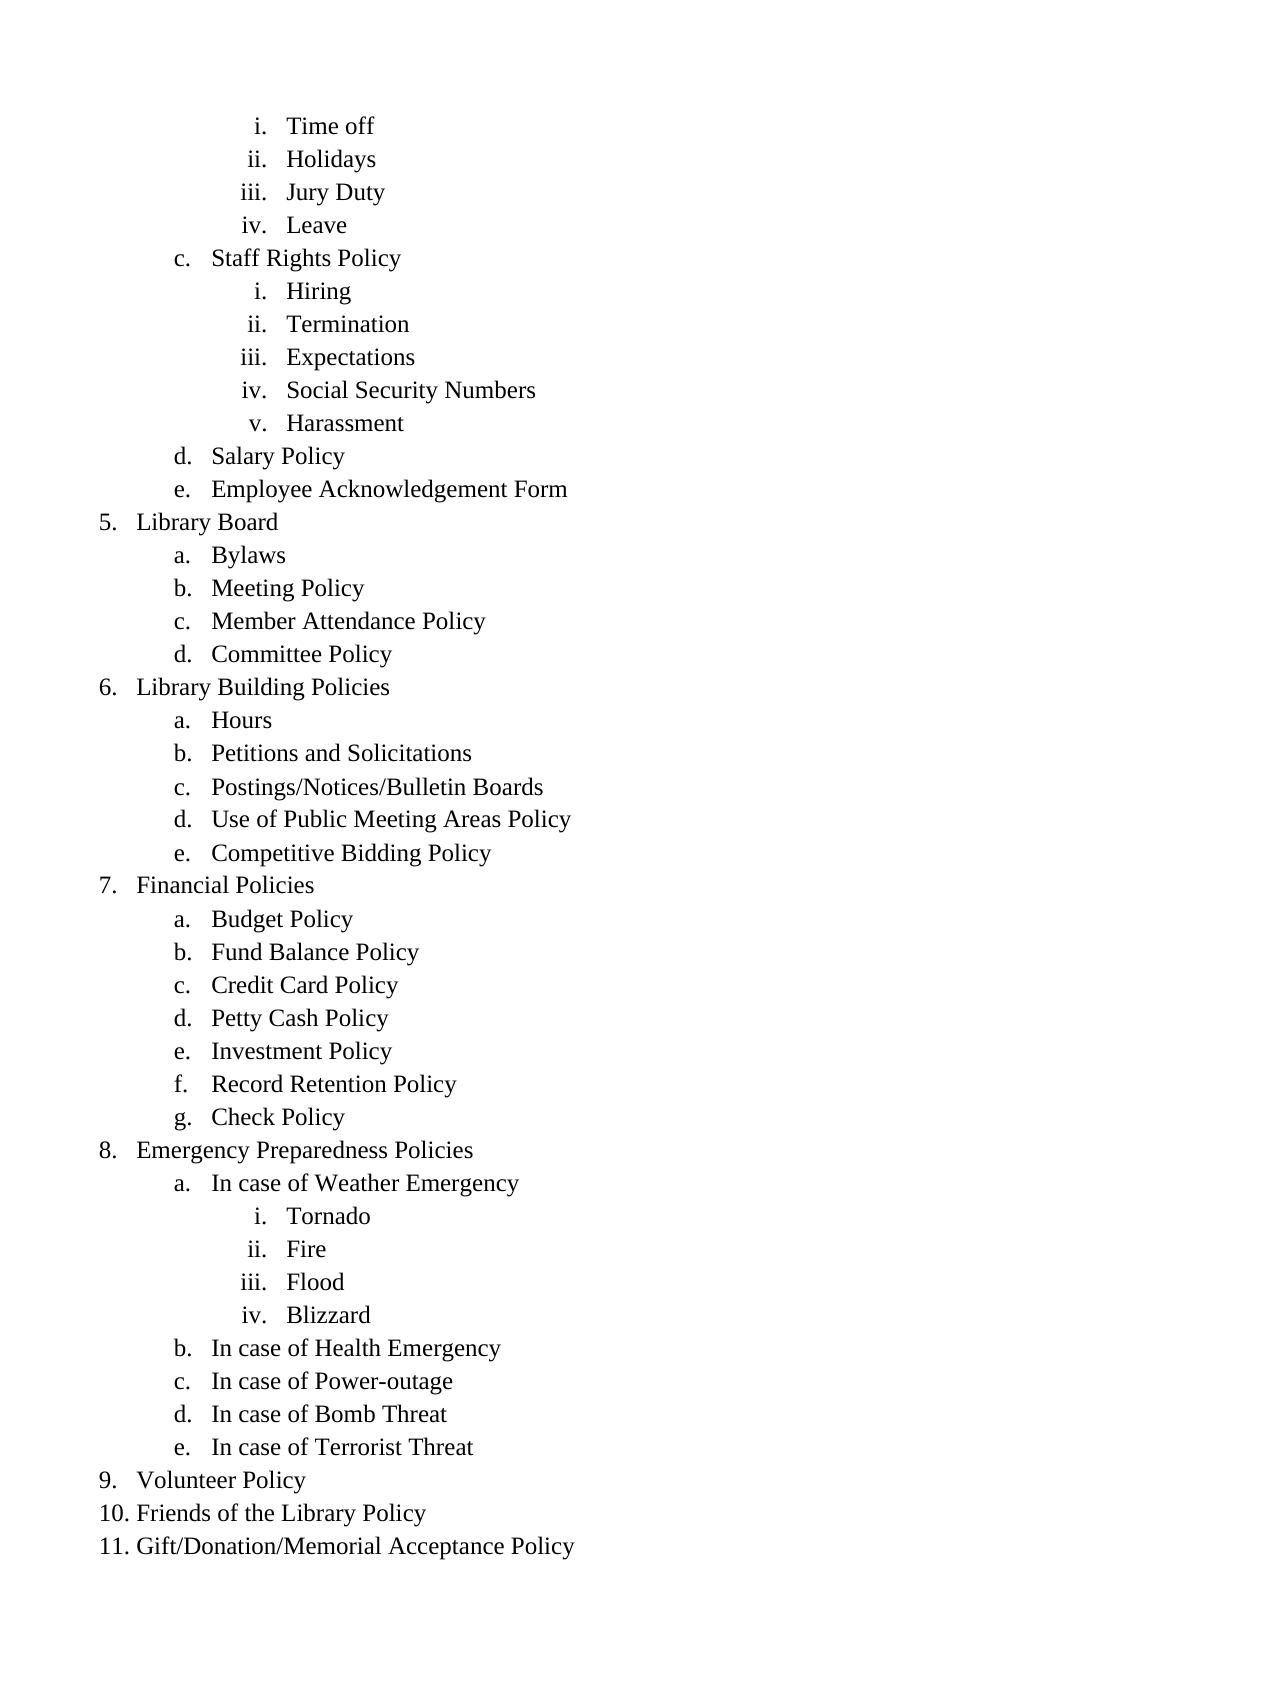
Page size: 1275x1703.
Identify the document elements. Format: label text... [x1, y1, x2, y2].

list Petty Cash Policy [173, 1003, 1223, 1031]
list Blizzard [267, 1300, 1223, 1329]
list Flood [267, 1267, 1223, 1296]
list Petitions and Solicitations [173, 738, 1223, 767]
list Fire [267, 1234, 1223, 1263]
list Time off [267, 111, 1223, 140]
list Check Policy [173, 1102, 1223, 1131]
list Member Attendance Policy [173, 606, 1223, 635]
list Committee Policy [173, 639, 1223, 668]
list Harassment [267, 408, 1223, 437]
list In case of Power-outage [173, 1366, 1223, 1395]
list Budget Policy [173, 904, 1223, 932]
list Termination [267, 309, 1223, 338]
list In case of Bomb Threat [173, 1399, 1223, 1428]
list Credit Card Policy [173, 970, 1223, 998]
list Use of Public Meeting Areas Policy [173, 804, 1223, 833]
list Bylaws [173, 540, 1223, 569]
list Library Board [98, 507, 1223, 536]
list Tornado [267, 1201, 1223, 1229]
list Fund Balance Policy [173, 937, 1223, 965]
list Social Security Numbers [267, 375, 1223, 404]
list Leave [267, 210, 1223, 239]
list In case of Weather Emergency [173, 1168, 1223, 1197]
list In case of Terrorist Threat [173, 1432, 1223, 1461]
list Staff Rights Policy [173, 243, 1223, 272]
list In case of Health Emergency [173, 1333, 1223, 1362]
list Expectations [267, 342, 1223, 371]
list Employee Acknowledgement Form [173, 474, 1223, 503]
list Gift/Donation/Memorial Acceptance Policy [98, 1531, 1223, 1560]
list Competitive Bidding Policy [173, 838, 1223, 866]
list Investment Policy [173, 1036, 1223, 1064]
list Volunteer Policy [98, 1465, 1223, 1494]
list Library Building Policies [98, 672, 1223, 701]
list Financial Policies [98, 871, 1223, 899]
list Record Retention Policy [173, 1069, 1223, 1097]
list Jury Duty [267, 177, 1223, 206]
list Holidays [267, 144, 1223, 173]
list Hours [173, 706, 1223, 734]
list Postings/Notices/Bulletin Boards [173, 772, 1223, 800]
list Emergency Preparedness Policies [98, 1135, 1223, 1163]
list Hiring [267, 276, 1223, 305]
list Meeting Policy [173, 573, 1223, 602]
list Salary Policy [173, 441, 1223, 470]
list Friends of the Library Policy [98, 1498, 1223, 1527]
